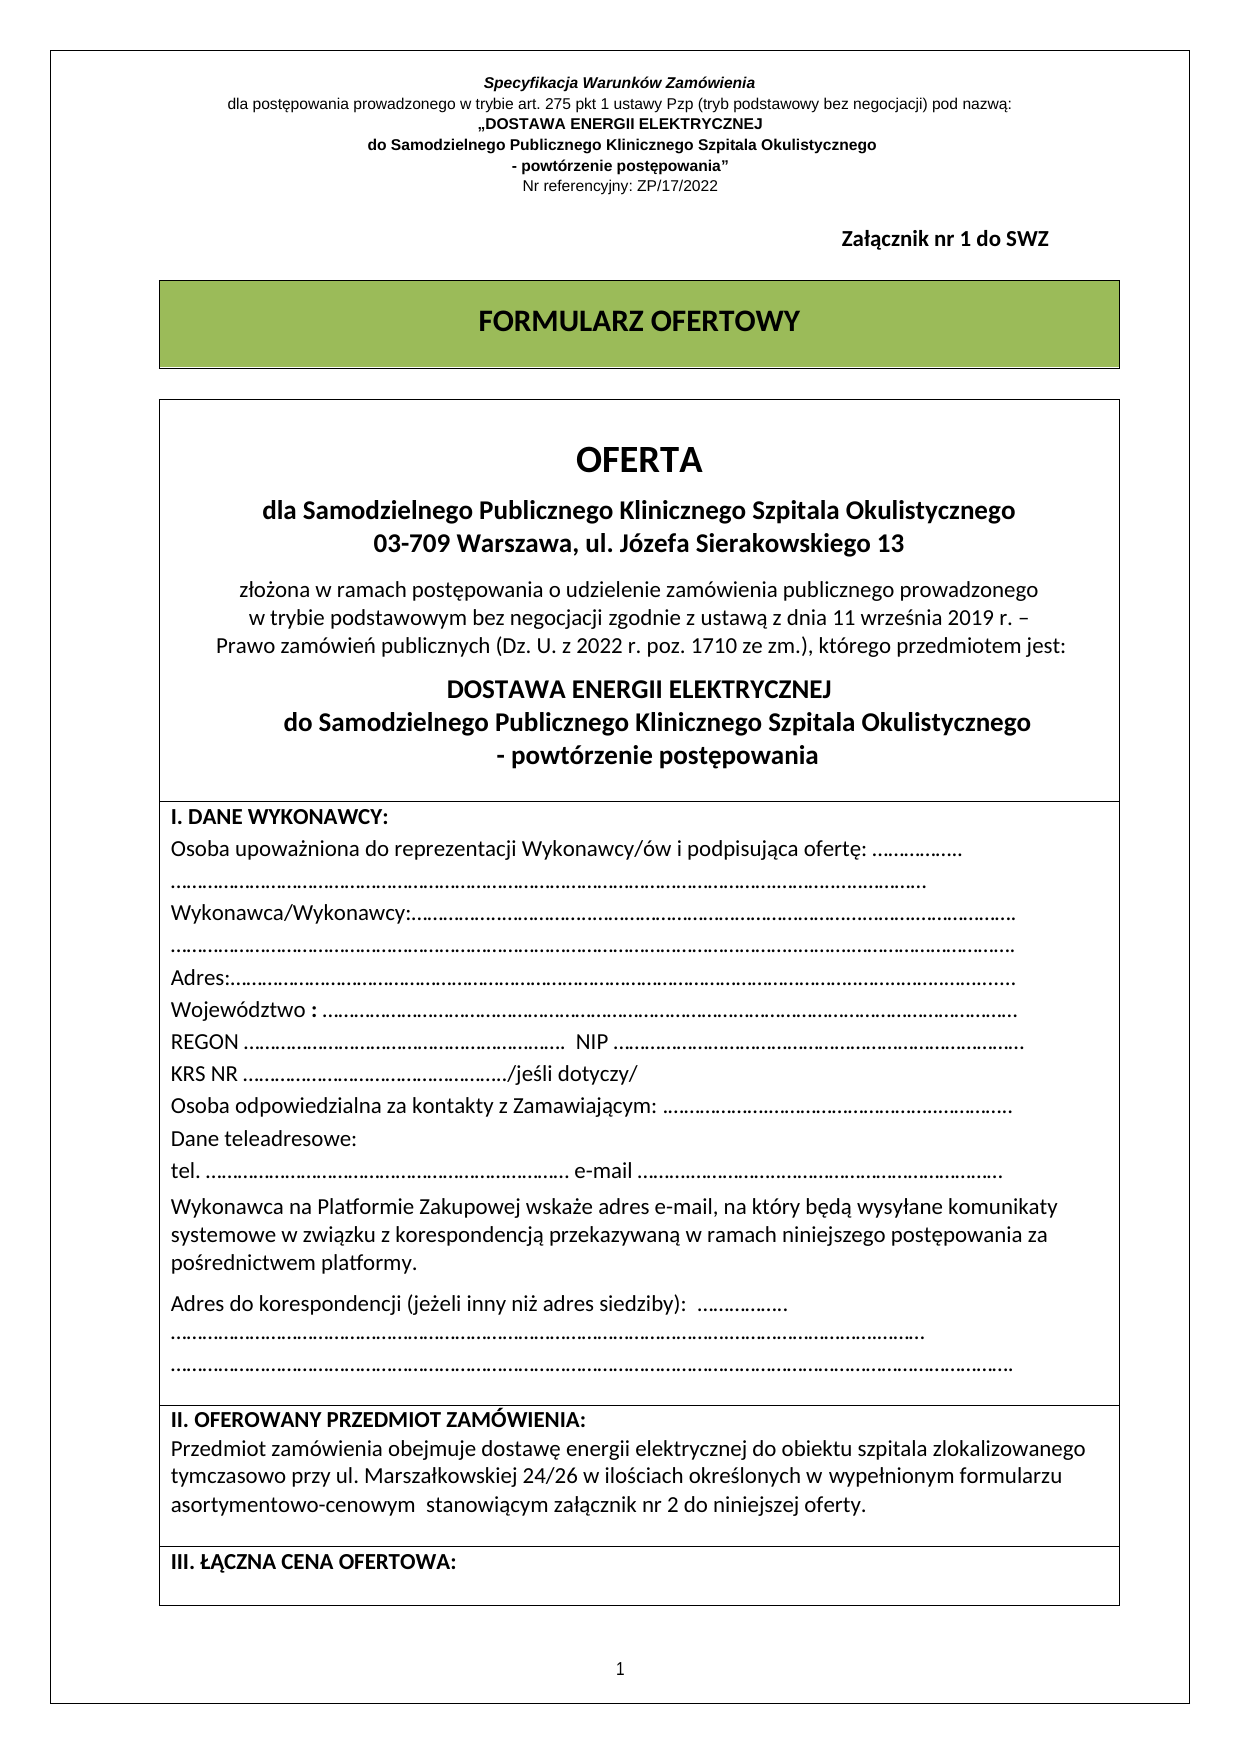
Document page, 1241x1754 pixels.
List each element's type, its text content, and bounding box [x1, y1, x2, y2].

table_cell I. DANE WYKONAWCY: Osoba upoważniona do reprezentacji Wykonawcy/ów i podpisująca ofertę: ……………..…………………………………………………………………………………………………….………..…..………… Wykonawca/Wykonawcy:……………..……………..…………………………………………...……….………………. ………………………………………………………………………………………………………..……….…………………………. Adres:………………………………………………………………………………………………………..……..……..……....... Województwo : …………………………………………………………………………………………………………………… REGON ……………………………………………………. NIP …………………………………………………………………… KRS NR …………………………………………../jeśli dotyczy/ Osoba odpowiedzialna za kontakty z Zamawiającym: .……………….…………………………..………….. Dane teleadresowe: tel. …………………………………………………………… e-mail ……….……………..………………………………………………… Wykonawca na Platformie Zakupowej wskaże adres e-mail, na który będą wysyłane komunikaty systemowe w związku z korespondencją przekazywaną w ramach niniejszego postępowania za pośrednictwem platformy. Adres do korespondencji (jeżeli inny niż adres siedziby): ……………..…………………………………………………………………………………………….……………………….……… ……………………………………………………………………………………………………………………………………………. [160, 802, 1119, 1404]
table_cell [160, 1547, 1119, 1605]
text Załącznik nr 1 do SWZ [842, 224, 1093, 252]
table_header OFERTA dla Samodzielnego Publicznego Klinicznego Szpitala Okulistycznego 03-709 Warszawa, ul. Józefa Sierakowskiego 13 złożona w ramach postępowania o udzielenie zamówienia publicznego prowadzonego w trybie podstawowym bez negocjacji zgodnie z ustawą z dnia 11 września 2019 r. – Prawo zamówień publicznych (Dz. U. z 2022 r. poz. 1710 ze zm.), którego przedmiotem jest: DOSTAWA ENERGII ELEKTRYCZNEJ do Samodzielnego Publicznego Klinicznego Szpitala Okulistycznego - powtórzenie postępowania [160, 400, 1119, 801]
table_cell II. OFEROWANY PRZEDMIOT ZAMÓWIENIA: Przedmiot zamówienia obejmuje dostawę energii elektrycznej do obiektu szpitala zlokalizowanego tymczasowo przy ul. Marszałkowskiej 24/26 w ilościach określonych w wypełnionym formularzu asortymentowo-cenowym stanowiącym załącznik nr 2 do niniejszej oferty. [160, 1406, 1119, 1546]
table_header FORMULARZ OFERTOWY [160, 281, 1119, 367]
